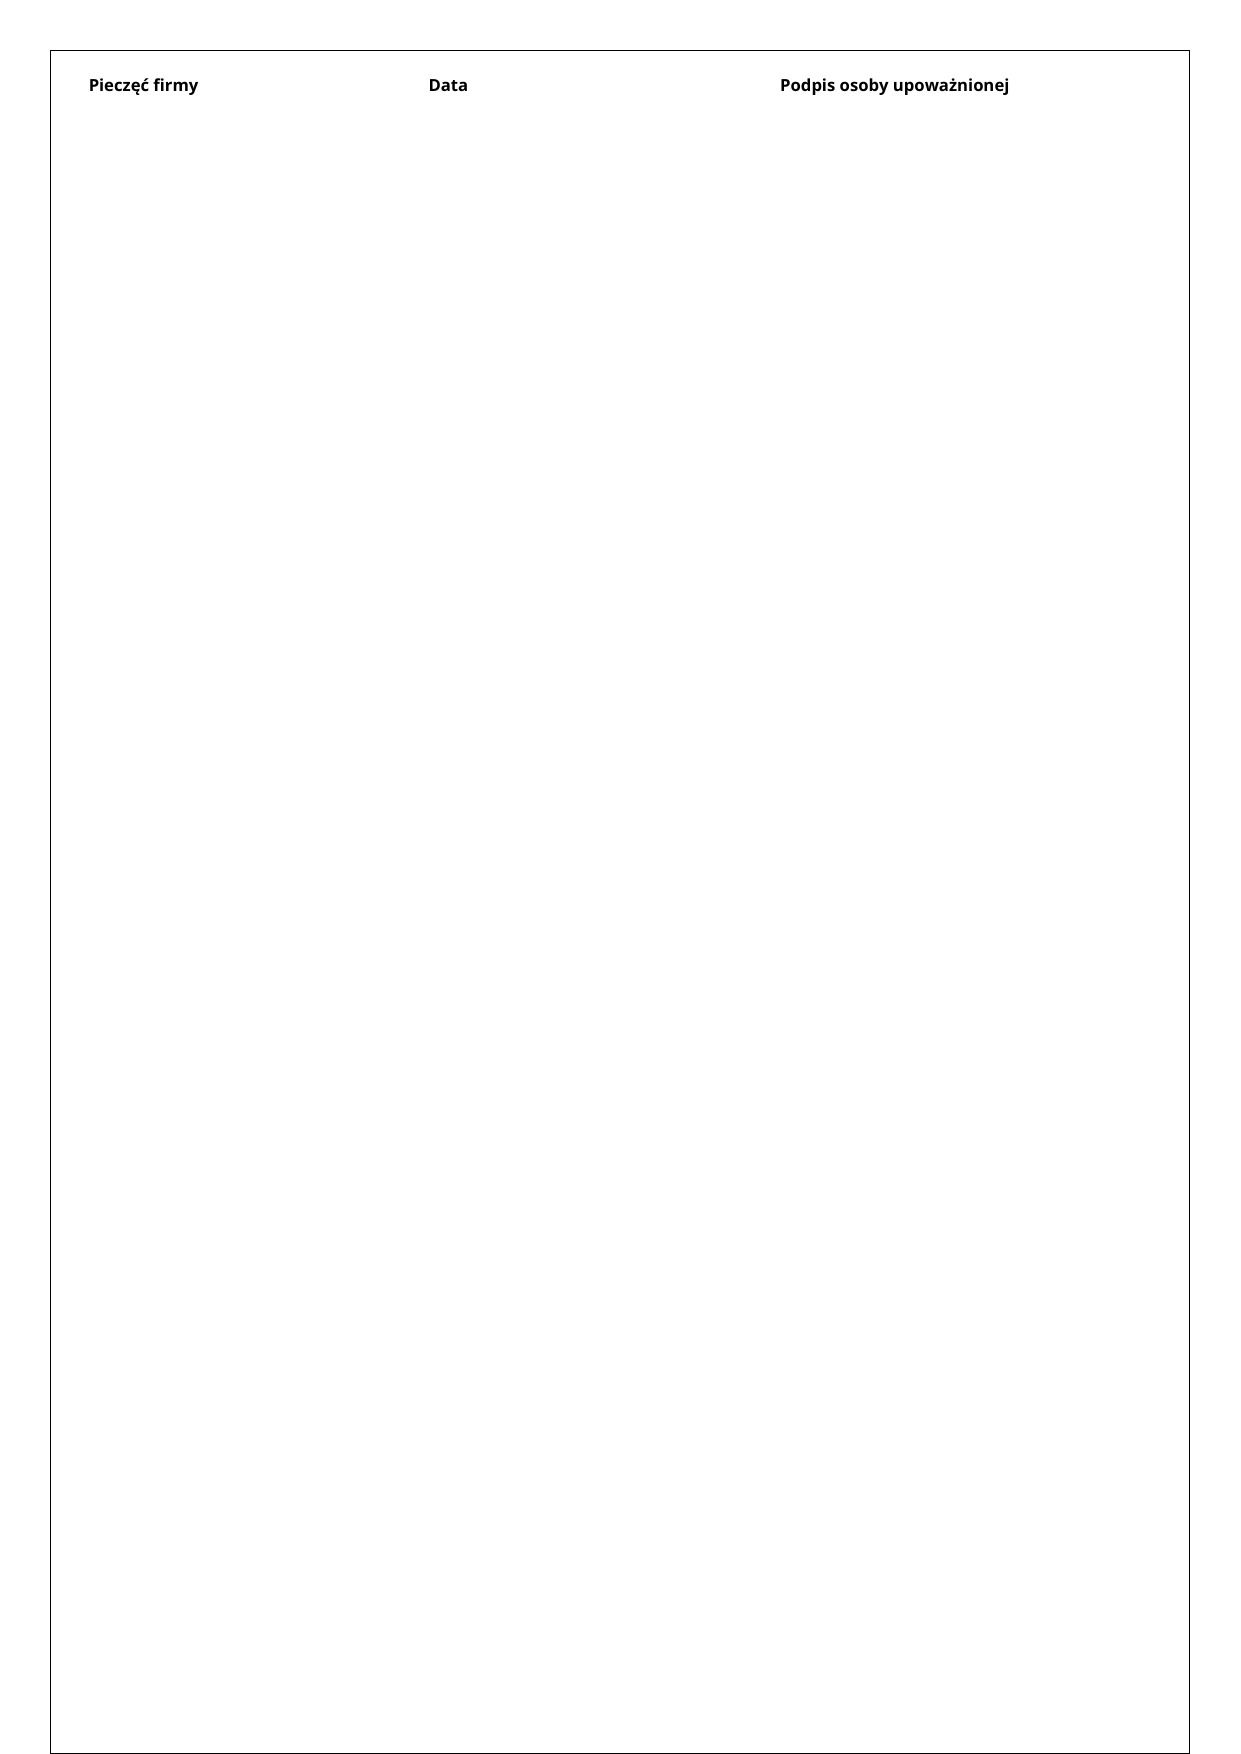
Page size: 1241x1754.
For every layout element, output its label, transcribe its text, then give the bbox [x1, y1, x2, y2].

text Pieczęć firmy Data Podpis osoby upoważnionej [88, 74, 1152, 97]
